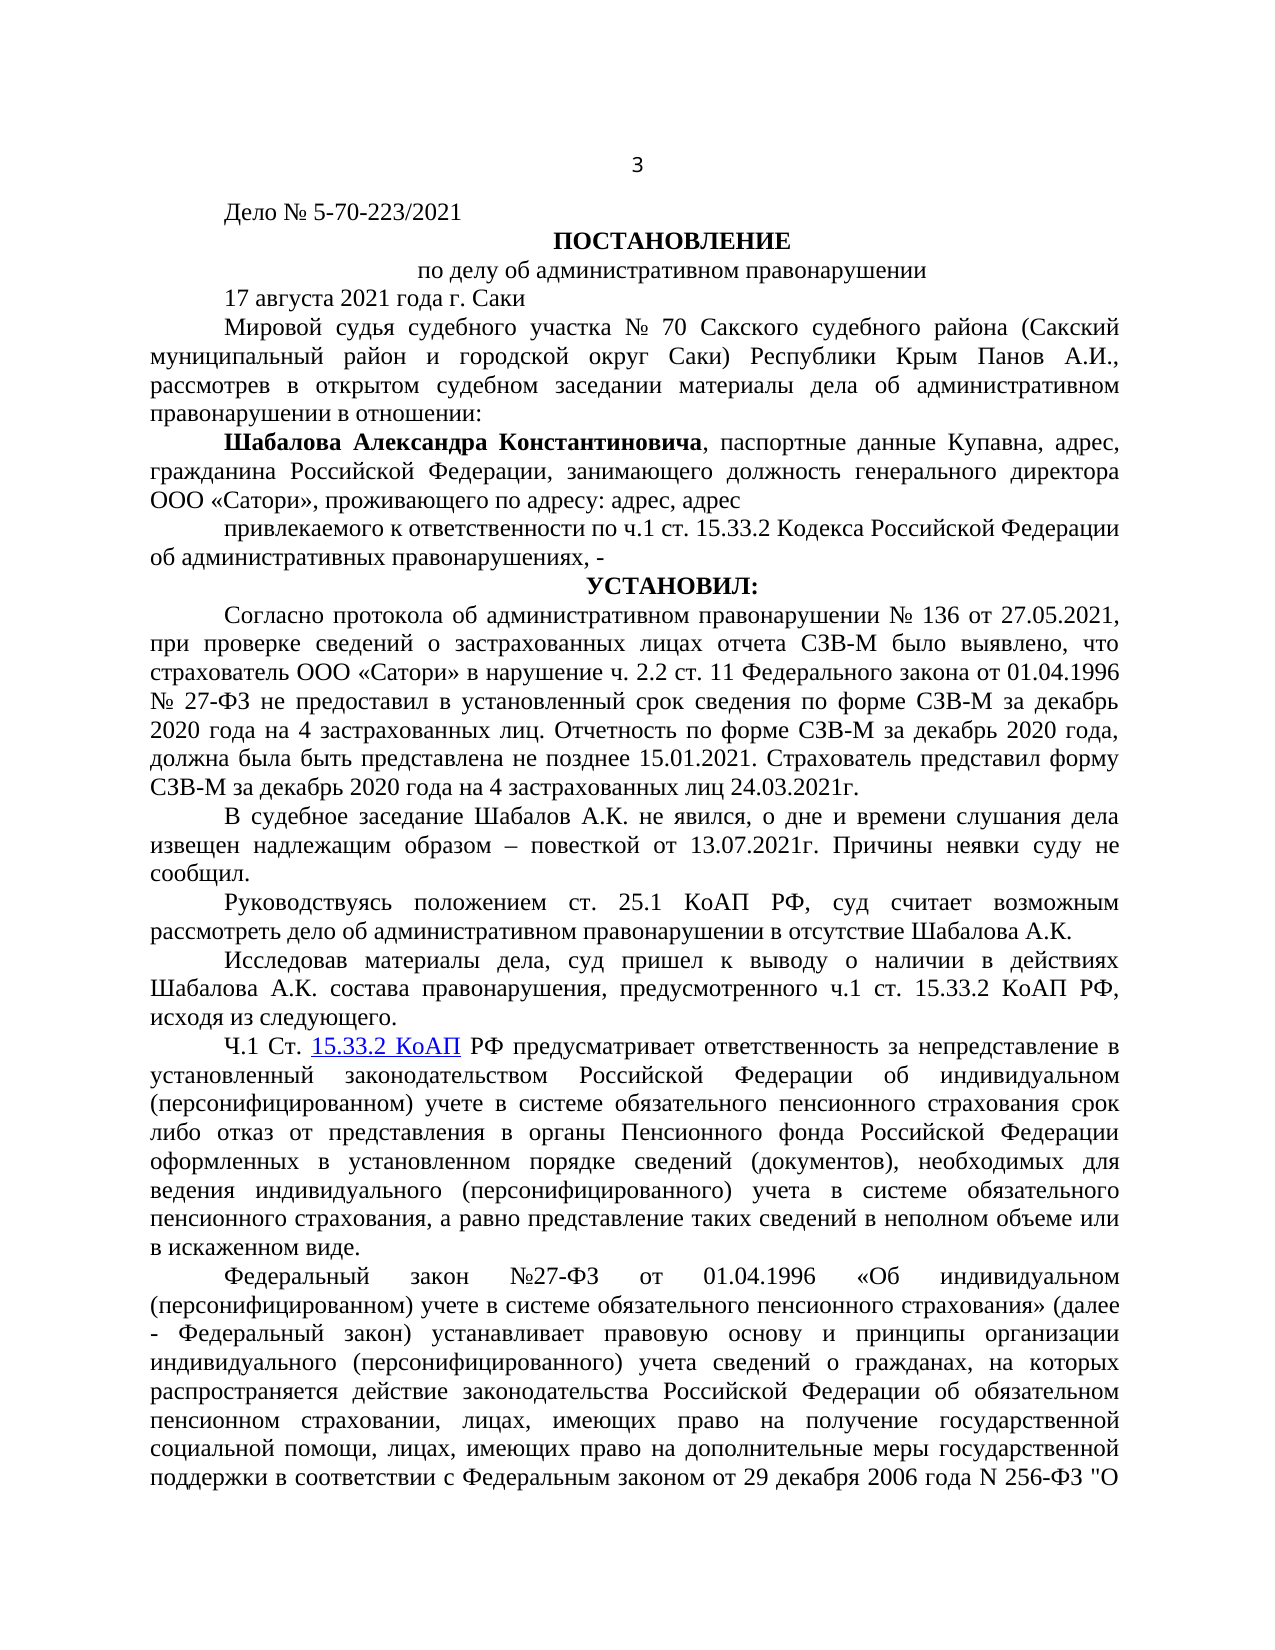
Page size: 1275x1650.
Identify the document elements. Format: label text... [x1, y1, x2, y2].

text Согласно протокола об административном правонарушении № 136 от 27.05.2021, при проверке сведений о застрахованных лицах отчета СЗВ-М было выявлено, что страхователь ООО «Сатори» в нарушение ч. 2.2 ст. 11 Федерального закона от 01.04.1996 № 27-ФЗ не предоставил в установленный срок сведения по форме СЗВ-М за декабрь 2020 года на 4 застрахованных лиц. Отчетность по форме СЗВ-М за декабрь 2020 года, должна была быть представлена не позднее 15.01.2021. Страхователь представил форму СЗВ-М за декабрь 2020 года на 4 застрахованных лиц 24.03.2021г. [150, 600, 1120, 801]
text В судебное заседание Шабалов А.К. не явился, о дне и времени слушания дела извещен надлежащим образом – повесткой от 13.07.2021г. Причины неявки суду не сообщил. [150, 801, 1120, 887]
text Шабалова Александра Константиновича, паспортные данные Купавна, адрес, гражданина Российской Федерации, занимающего должность генерального директора ООО «Сатори», проживающего по адресу: адрес, адрес [150, 427, 1120, 513]
text по делу об административном правонарушении [150, 255, 1120, 283]
text Ч.1 Ст. 15.33.2 КоАП РФ предусматривает ответственность за непредставление в установленный законодательством Российской Федерации об индивидуальном (персонифицированном) учете в системе обязательного пенсионного страхования срок либо отказ от представления в органы Пенсионного фонда Российской Федерации оформленных в установленном порядке сведений (документов), необходимых для ведения индивидуального (персонифицированного) учета в системе обязательного пенсионного страхования, а равно представление таких сведений в неполном объеме или в искаженном виде. [150, 1031, 1120, 1261]
text Дело № 5-70-223/2021 [150, 197, 1120, 226]
text ПОСТАНОВЛЕНИЕ [150, 226, 1120, 255]
text Мировой судья судебного участка № 70 Сакского судебного района (Сакский муниципальный район и городской округ Саки) Республики Крым Панов А.И., рассмотрев в открытом судебном заседании материалы дела об административном правонарушении в отношении: [150, 312, 1120, 427]
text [150, 1261, 1120, 1491]
text 3 [150, 150, 1125, 178]
text привлекаемого к ответственности по ч.1 ст. 15.33.2 Кодекса Российской Федерации об административных правонарушениях, - [150, 513, 1120, 571]
text УСТАНОВИЛ: [150, 571, 1120, 600]
text 17 августа 2021 года г. Саки [150, 283, 1120, 312]
text Исследовав материалы дела, суд пришел к выводу о наличии в действиях Шабалова А.К. состава правонарушения, предусмотренного ч.1 ст. 15.33.2 КоАП РФ, исходя из следующего. [150, 945, 1120, 1031]
text Руководствуясь положением ст. 25.1 КоАП РФ, суд считает возможным рассмотреть дело об административном правонарушении в отсутствие Шабалова А.К. [150, 887, 1120, 945]
